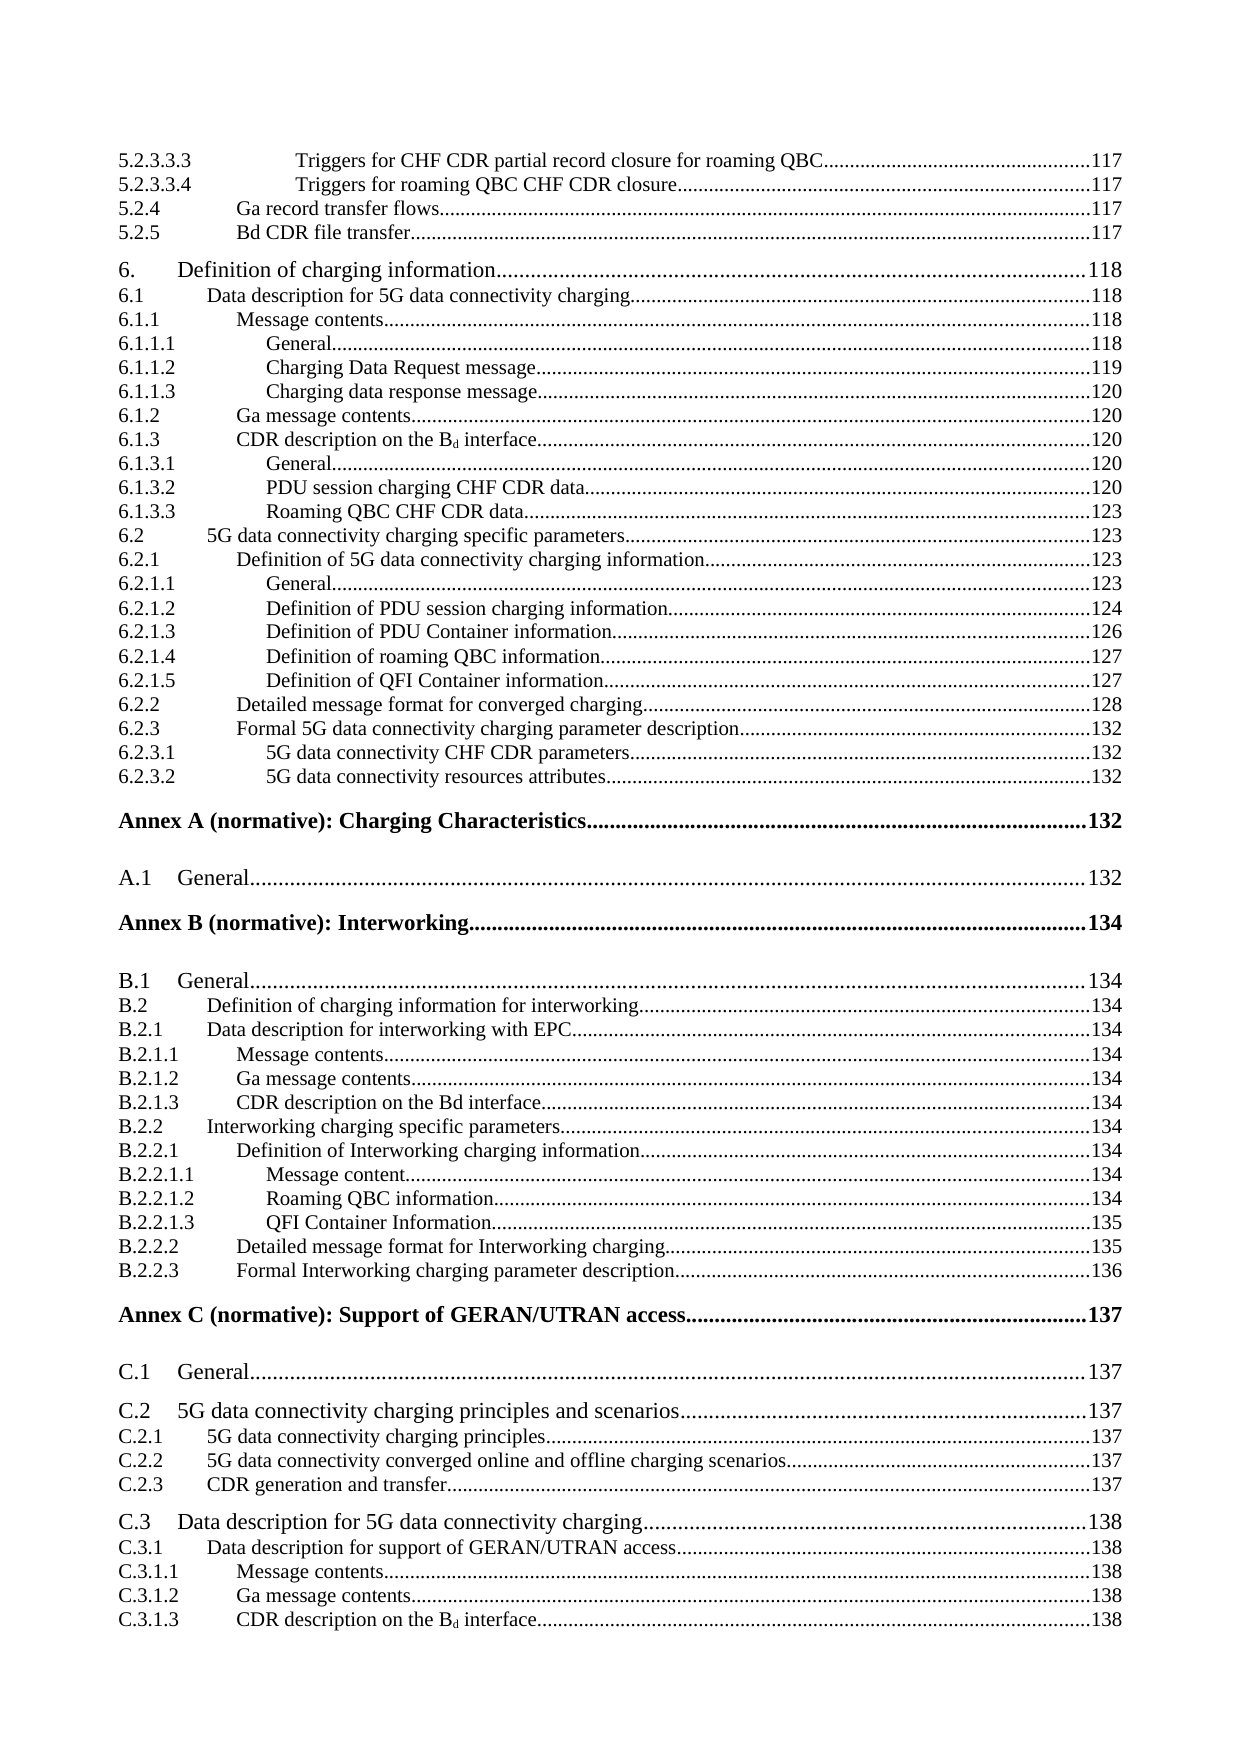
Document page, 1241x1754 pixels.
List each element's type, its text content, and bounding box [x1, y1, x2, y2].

text B.1 General 134 [118, 967, 1078, 993]
text C.3.1.1 Message contents 138 [118, 1559, 1122, 1583]
text B.2.2.1.2 Roaming QBC information 134 [118, 1186, 1122, 1210]
text 6.2 5G data connectivity charging specific parameters 123 [118, 523, 1078, 547]
text A.1 General 132 [118, 864, 1078, 891]
text C.1 General 137 [118, 1358, 1078, 1385]
text 6.2.3.2 5G data connectivity resources attributes 132 [118, 764, 1122, 788]
text B.2.2.1.1 Message content 134 [118, 1162, 1122, 1186]
text 6.1.1.2 Charging Data Request message 119 [118, 355, 1122, 379]
text B.2.2.1 Definition of Interworking charging information 134 [118, 1138, 1122, 1162]
text B.2.2.2 Detailed message format for Interworking charging 135 [118, 1234, 1122, 1258]
text 6.1.3.2 PDU session charging CHF CDR data 120 [118, 475, 1122, 499]
text C.2 5G data connectivity charging principles and scenarios 137 [118, 1397, 1078, 1424]
text 6.2.1.5 Definition of QFI Container information 127 [118, 668, 1122, 692]
text C.3.1.3 CDR description on the Bd interface 138 [118, 1607, 1122, 1631]
text Annex B (normative): Interworking 134 [118, 909, 1122, 936]
text 6.1 Data description for 5G data connectivity charging 118 [118, 283, 1078, 307]
text B.2.2.1.3 QFI Container Information 135 [118, 1210, 1122, 1234]
text 6.2.1.1 General 123 [118, 571, 1122, 595]
text B.2.1 Data description for interworking with EPC 134 [118, 1017, 1078, 1041]
text 5.2.3.3.3 Triggers for CHF CDR partial record closure for roaming QBC 117 [118, 147, 1122, 172]
text Annex A (normative): Charging Characteristics 132 [118, 807, 1122, 833]
text C.3.1.2 Ga message contents 138 [118, 1583, 1122, 1607]
text B.2.2.3 Formal Interworking charging parameter description 136 [118, 1258, 1122, 1282]
text 6.1.2 Ga message contents 120 [118, 403, 1122, 427]
text 6.2.1 Definition of 5G data connectivity charging information 123 [118, 547, 1122, 571]
text 6.2.1.3 Definition of PDU Container information 126 [118, 619, 1122, 643]
text 6.1.1 Message contents 118 [118, 307, 1122, 331]
text 6.1.1.3 Charging data response message 120 [118, 379, 1122, 403]
text 6.2.3 Formal 5G data connectivity charging parameter description 132 [118, 716, 1122, 740]
text B.2.1.2 Ga message contents 134 [118, 1066, 1122, 1089]
text 5.2.4 Ga record transfer flows 117 [118, 196, 1122, 220]
text 6.1.3 CDR description on the Bd interface 120 [118, 427, 1122, 451]
text 6.1.3.3 Roaming QBC CHF CDR data 123 [118, 499, 1122, 523]
text C.3.1 Data description for support of GERAN/UTRAN access 138 [118, 1535, 1078, 1559]
text 5.2.3.3.4 Triggers for roaming QBC CHF CDR closure 117 [118, 172, 1122, 196]
text 6.2.2 Detailed message format for converged charging 128 [118, 692, 1122, 716]
text 6.1.1.1 General 118 [118, 331, 1122, 355]
text 6.1.3.1 General 120 [118, 451, 1122, 475]
text 6. Definition of charging information 118 [118, 256, 1078, 283]
text C.3 Data description for 5G data connectivity charging 138 [118, 1508, 1078, 1535]
text C.2.2 5G data connectivity converged online and offline charging scenarios 137 [118, 1448, 1078, 1472]
text B.2 Definition of charging information for interworking 134 [118, 993, 1078, 1017]
text 6.2.1.2 Definition of PDU session charging information 124 [118, 595, 1122, 619]
text Annex C (normative): Support of GERAN/UTRAN access 137 [118, 1301, 1122, 1327]
text B.2.2 Interworking charging specific parameters 134 [118, 1114, 1078, 1138]
text C.2.1 5G data connectivity charging principles 137 [118, 1424, 1078, 1448]
text B.2.1.3 CDR description on the Bd interface 134 [118, 1089, 1122, 1114]
text C.2.3 CDR generation and transfer 137 [118, 1472, 1078, 1496]
text 5.2.5 Bd CDR file transfer 117 [118, 220, 1122, 244]
text B.2.1.1 Message contents 134 [118, 1041, 1122, 1066]
text 6.2.1.4 Definition of roaming QBC information 127 [118, 643, 1122, 668]
text 6.2.3.1 5G data connectivity CHF CDR parameters 132 [118, 740, 1122, 764]
